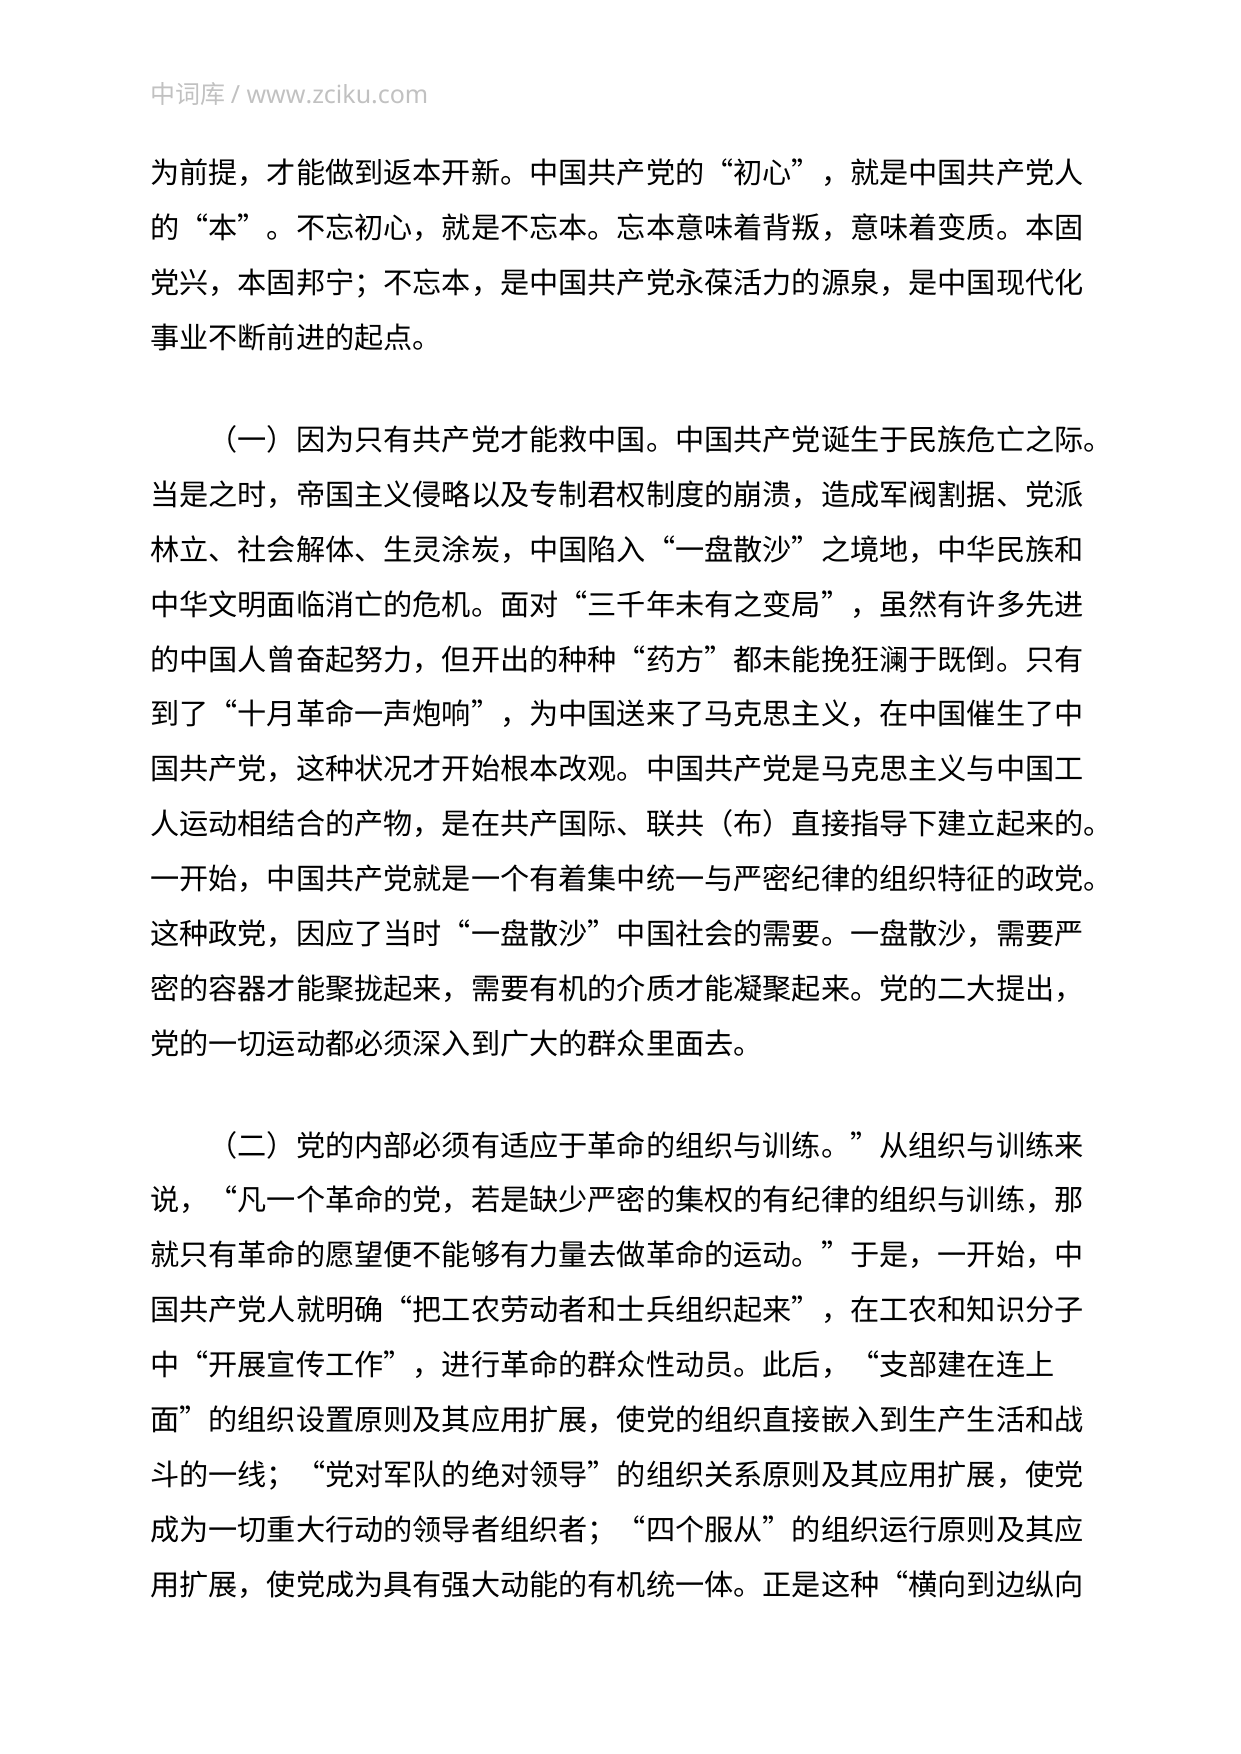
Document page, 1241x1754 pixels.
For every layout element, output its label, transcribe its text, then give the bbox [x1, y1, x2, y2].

text （一）因为只有共产党才能救中国。中国共产党诞生于民族危亡之际。当是之时，帝国主义侵略以及专制君权制度的崩溃，造成军阀割据、党派林立、社会解体、生灵涂炭，中国陷入“一盘散沙”之境地，中华民族和中华文明面临消亡的危机。面对“三千年未有之变局”，虽然有许多先进的中国人曾奋起努力，但开出的种种“药方”都未能挽狂澜于既倒。只有到了“十月革命一声炮响”，为中国送来了马克思主义，在中国催生了中国共产党，这种状况才开始根本改观。中国共产党是马克思主义与中国工人运动相结合的产物，是在共产国际、联共（布）直接指导下建立起来的。一开始，中国共产党就是一个有着集中统一与严密纪律的组织特征的政党。这种政党，因应了当时“一盘散沙”中国社会的需要。一盘散沙，需要严密的容器才能聚拢起来，需要有机的介质才能凝聚起来。党的二大提出，党的一切运动都必须深入到广大的群众里面去。 [150, 416, 1090, 1063]
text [150, 150, 1090, 357]
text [150, 1122, 1090, 1603]
